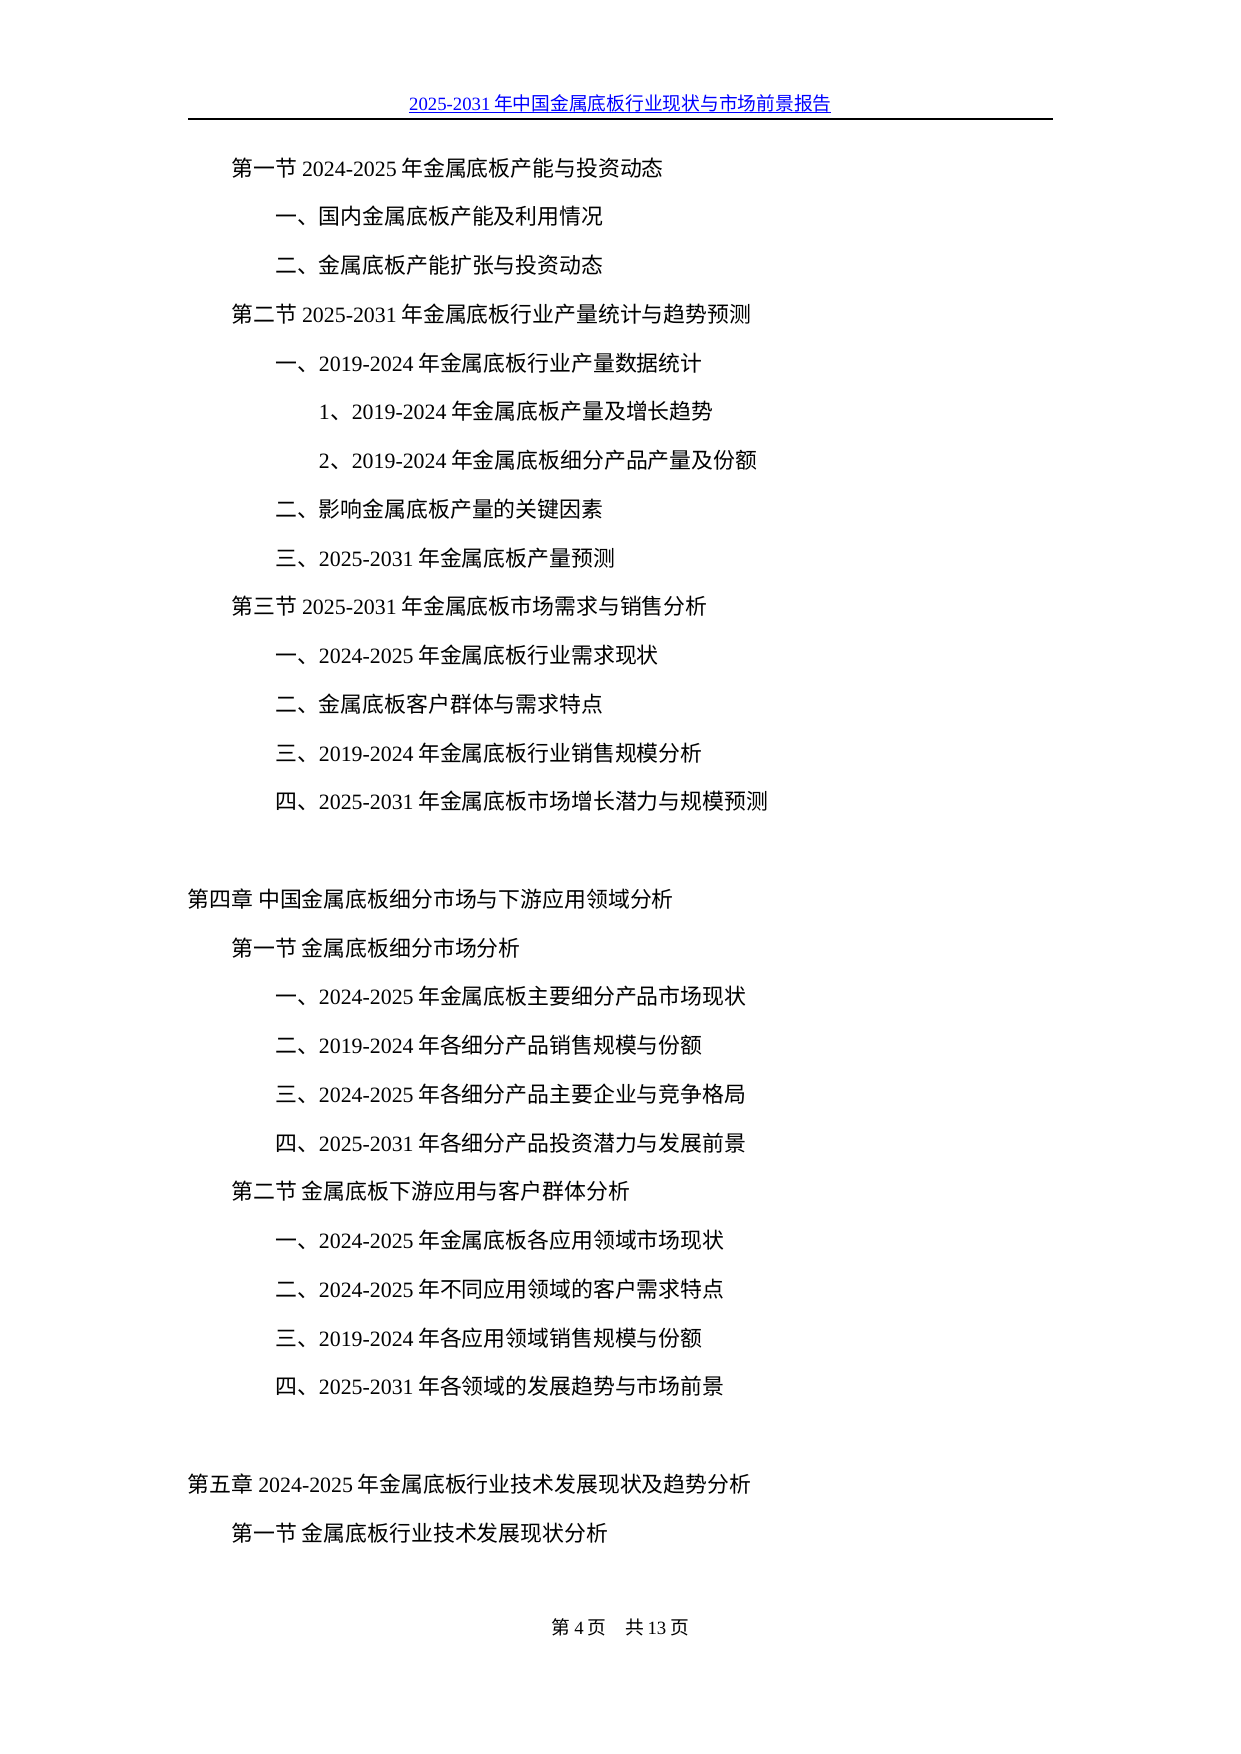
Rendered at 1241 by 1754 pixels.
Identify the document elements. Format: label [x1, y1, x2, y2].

text [187, 150, 1053, 1548]
